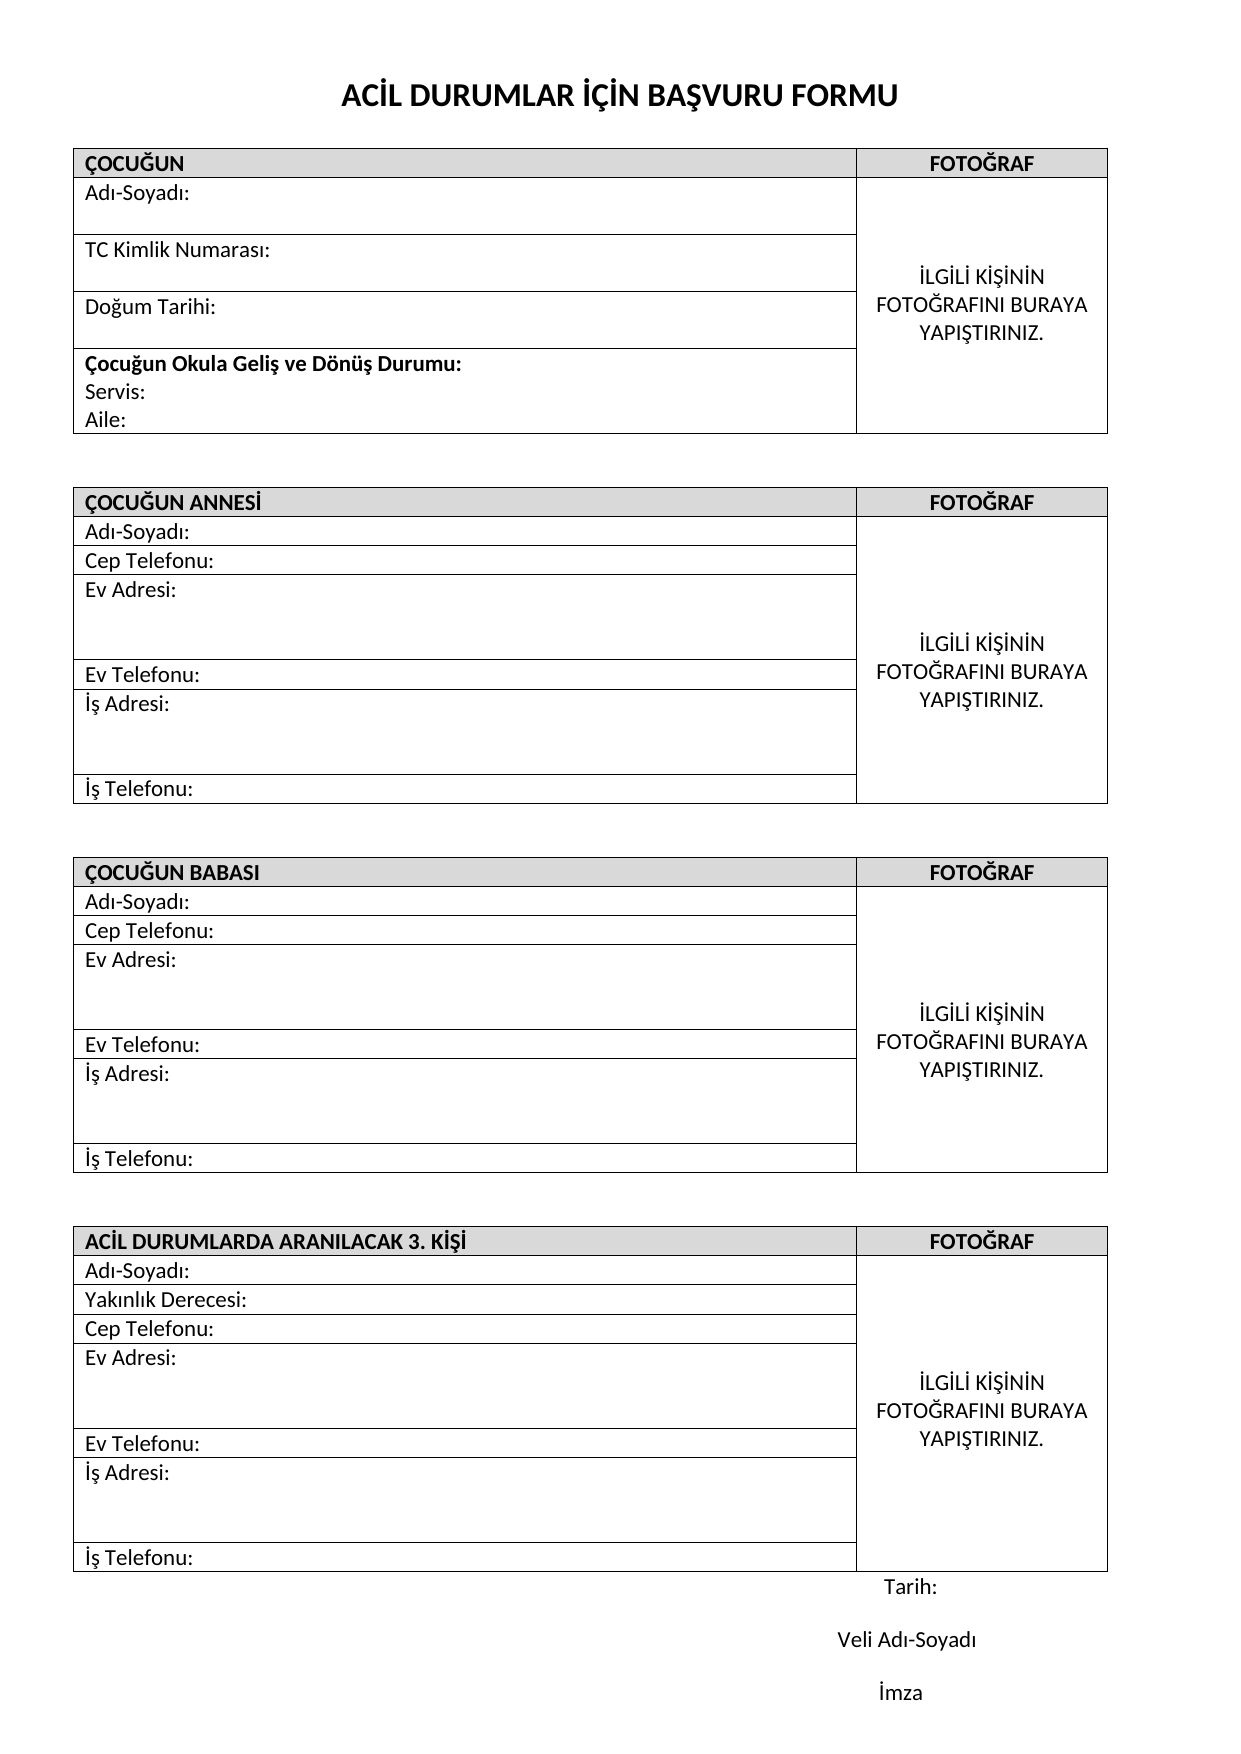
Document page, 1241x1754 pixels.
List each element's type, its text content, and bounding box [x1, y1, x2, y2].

table_cell Adı-Soyadı: [74, 1256, 856, 1284]
table_cell Ev Telefonu: [74, 660, 856, 688]
table_cell Adı-Soyadı: [74, 887, 856, 915]
table_header FOTOĞRAF [857, 858, 1107, 886]
table_cell İş Telefonu: [74, 775, 856, 803]
table_cell İLGİLİ KİŞİNİN FOTOĞRAFINI BURAYA YAPIŞTIRINIZ. [857, 887, 1107, 1172]
table_cell İş Adresi: [74, 690, 856, 773]
table_header ÇOCUĞUN BABASI [74, 858, 856, 886]
table_cell İLGİLİ KİŞİNİN FOTOĞRAFINI BURAYA YAPIŞTIRINIZ. [857, 178, 1107, 433]
table_cell Cep Telefonu: [74, 916, 856, 944]
table_cell Doğum Tarihi: [74, 292, 856, 348]
table_header FOTOĞRAF [857, 488, 1107, 516]
table_cell İş Adresi: [74, 1458, 856, 1542]
table_cell Ev Adresi: [74, 575, 856, 659]
table_cell İş Adresi: [74, 1059, 856, 1143]
table_cell Ev Adresi: [74, 1344, 856, 1428]
table_header ACİL DURUMLARDA ARANILACAK 3. KİŞİ [74, 1227, 856, 1255]
table_cell İş Telefonu: [74, 1543, 856, 1571]
text Veli Adı-Soyadı [148, 1625, 1093, 1653]
table_header ÇOCUĞUN ANNESİ [74, 488, 856, 516]
table_cell İş Telefonu: [74, 1144, 856, 1172]
table_cell İLGİLİ KİŞİNİN FOTOĞRAFINI BURAYA YAPIŞTIRINIZ. [857, 517, 1107, 803]
text İmza [148, 1678, 1093, 1706]
table_cell İLGİLİ KİŞİNİN FOTOĞRAFINI BURAYA YAPIŞTIRINIZ. [857, 1256, 1107, 1571]
table_cell Ev Adresi: [74, 945, 856, 1029]
table_cell Ev Telefonu: [74, 1429, 856, 1457]
table_cell Adı-Soyadı: [74, 178, 856, 234]
table_header ÇOCUĞUN [74, 149, 856, 177]
table_cell Adı-Soyadı: [74, 517, 856, 545]
table_cell Çocuğun Okula Geliş ve Dönüş Durumu: Servis: Aile: [74, 349, 856, 433]
table_cell Cep Telefonu: [74, 546, 856, 574]
table_cell Cep Telefonu: [74, 1315, 856, 1342]
text Tarih: [148, 1572, 1093, 1600]
table_cell Yakınlık Derecesi: [74, 1285, 856, 1313]
table_header FOTOĞRAF [857, 1227, 1107, 1255]
table_header FOTOĞRAF [857, 149, 1107, 177]
table_cell TC Kimlik Numarası: [74, 235, 856, 291]
table_cell Ev Telefonu: [74, 1030, 856, 1058]
